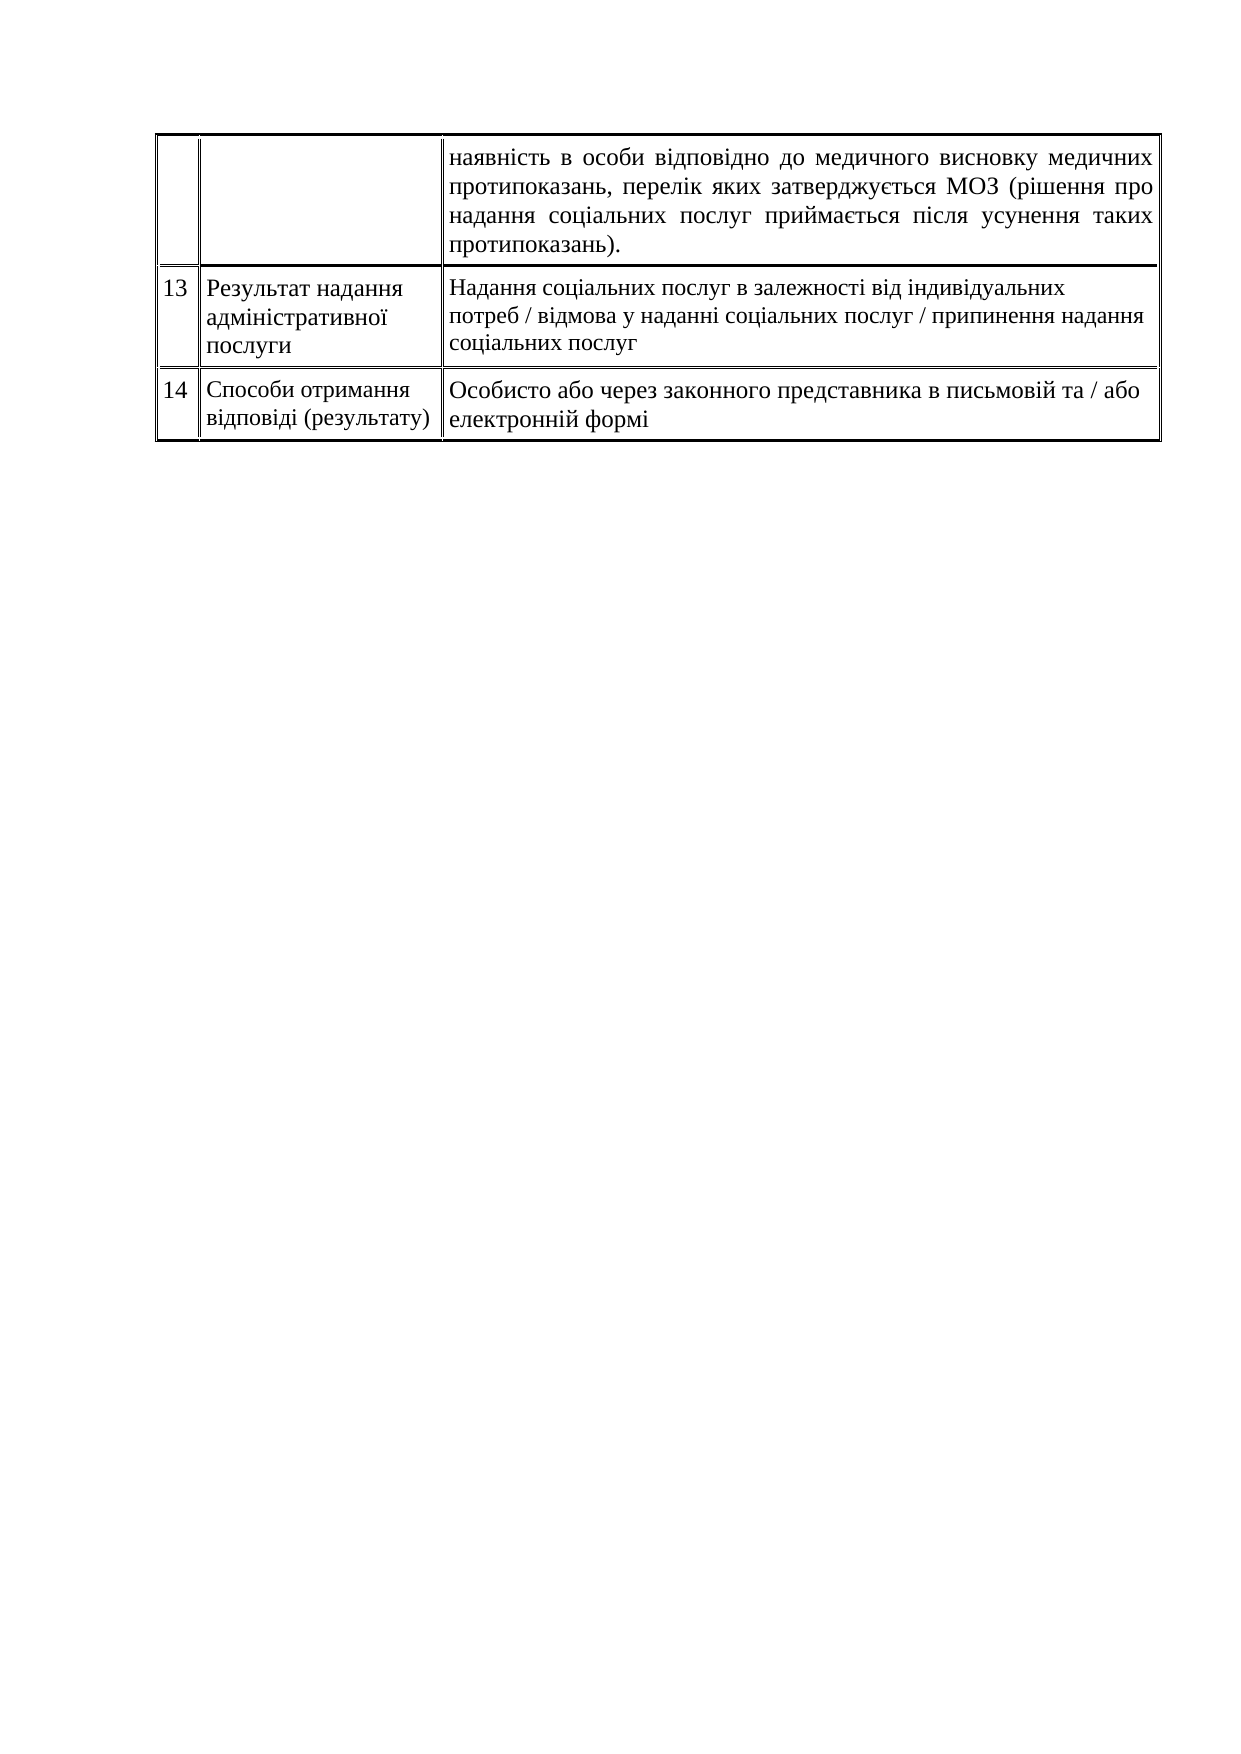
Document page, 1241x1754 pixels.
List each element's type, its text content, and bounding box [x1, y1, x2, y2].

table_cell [200, 136, 443, 264]
table_cell 12 [158, 136, 200, 264]
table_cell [443, 136, 1159, 264]
table_cell Способи отримання відповіді (результату) [200, 369, 443, 439]
table_cell Надання соціальних послуг в залежності від індивідуальних потреб / відмова у наданні соціальних послуг / припинення надання соціальних послуг [444, 264, 1159, 366]
table_cell 13 [156, 264, 200, 366]
table_cell 14 [156, 366, 200, 439]
table_cell Результат надання адміністративної послуги [201, 267, 441, 366]
table_cell Особисто або через законного представника в письмовій та / або електронній формі [443, 366, 1160, 439]
